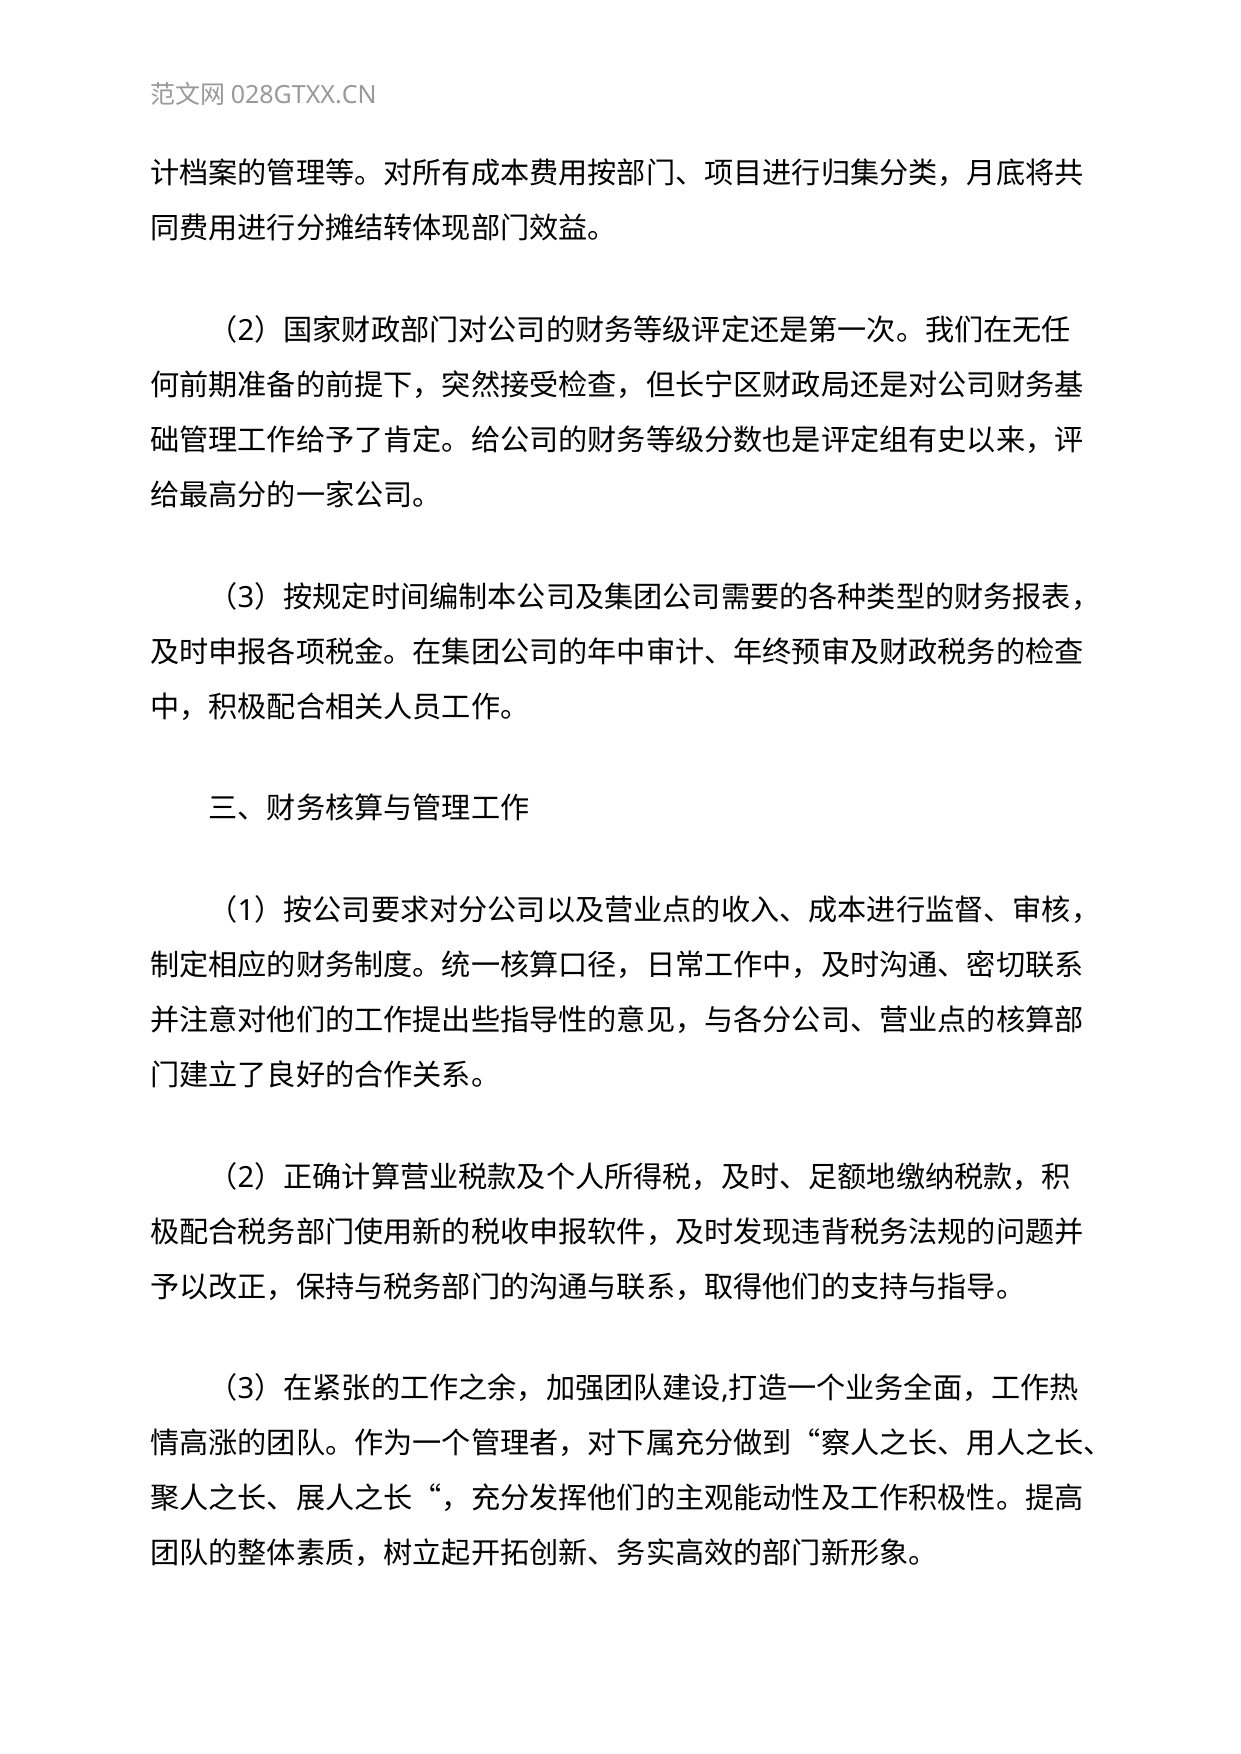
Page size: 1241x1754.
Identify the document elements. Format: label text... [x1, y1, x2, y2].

text （3）在紧张的工作之余，加强团队建设,打造一个业务全面，工作热情高涨的团队。作为一个管理者，对下属充分做到“察人之长、用人之长、聚人之长、展人之长“，充分发挥他们的主观能动性及工作积极性。提高团队的整体素质，树立起开拓创新、务实高效的部门新形象。 [150, 1365, 1090, 1572]
text （3）按规定时间编制本公司及集团公司需要的各种类型的财务报表，及时申报各项税金。在集团公司的年中审计、年终预审及财政税务的检查中，积极配合相关人员工作。 [150, 573, 1090, 725]
text （1）按公司要求对分公司以及营业点的收入、成本进行监督、审核，制定相应的财务制度。统一核算口径，日常工作中，及时沟通、密切联系并注意对他们的工作提出些指导性的意见，与各分公司、营业点的核算部门建立了良好的合作关系。 [150, 887, 1090, 1094]
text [150, 150, 1090, 247]
text （2）正确计算营业税款及个人所得税，及时、足额地缴纳税款，积极配合税务部门使用新的税收申报软件，及时发现违背税务法规的问题并予以改正，保持与税务部门的沟通与联系，取得他们的支持与指导。 [150, 1153, 1090, 1305]
text （2）国家财政部门对公司的财务等级评定还是第一次。我们在无任何前期准备的前提下，突然接受检查，但长宁区财政局还是对公司财务基础管理工作给予了肯定。给公司的财务等级分数也是评定组有史以来，评给最高分的一家公司。 [150, 307, 1090, 514]
text 三、财务核算与管理工作 [150, 785, 1090, 827]
